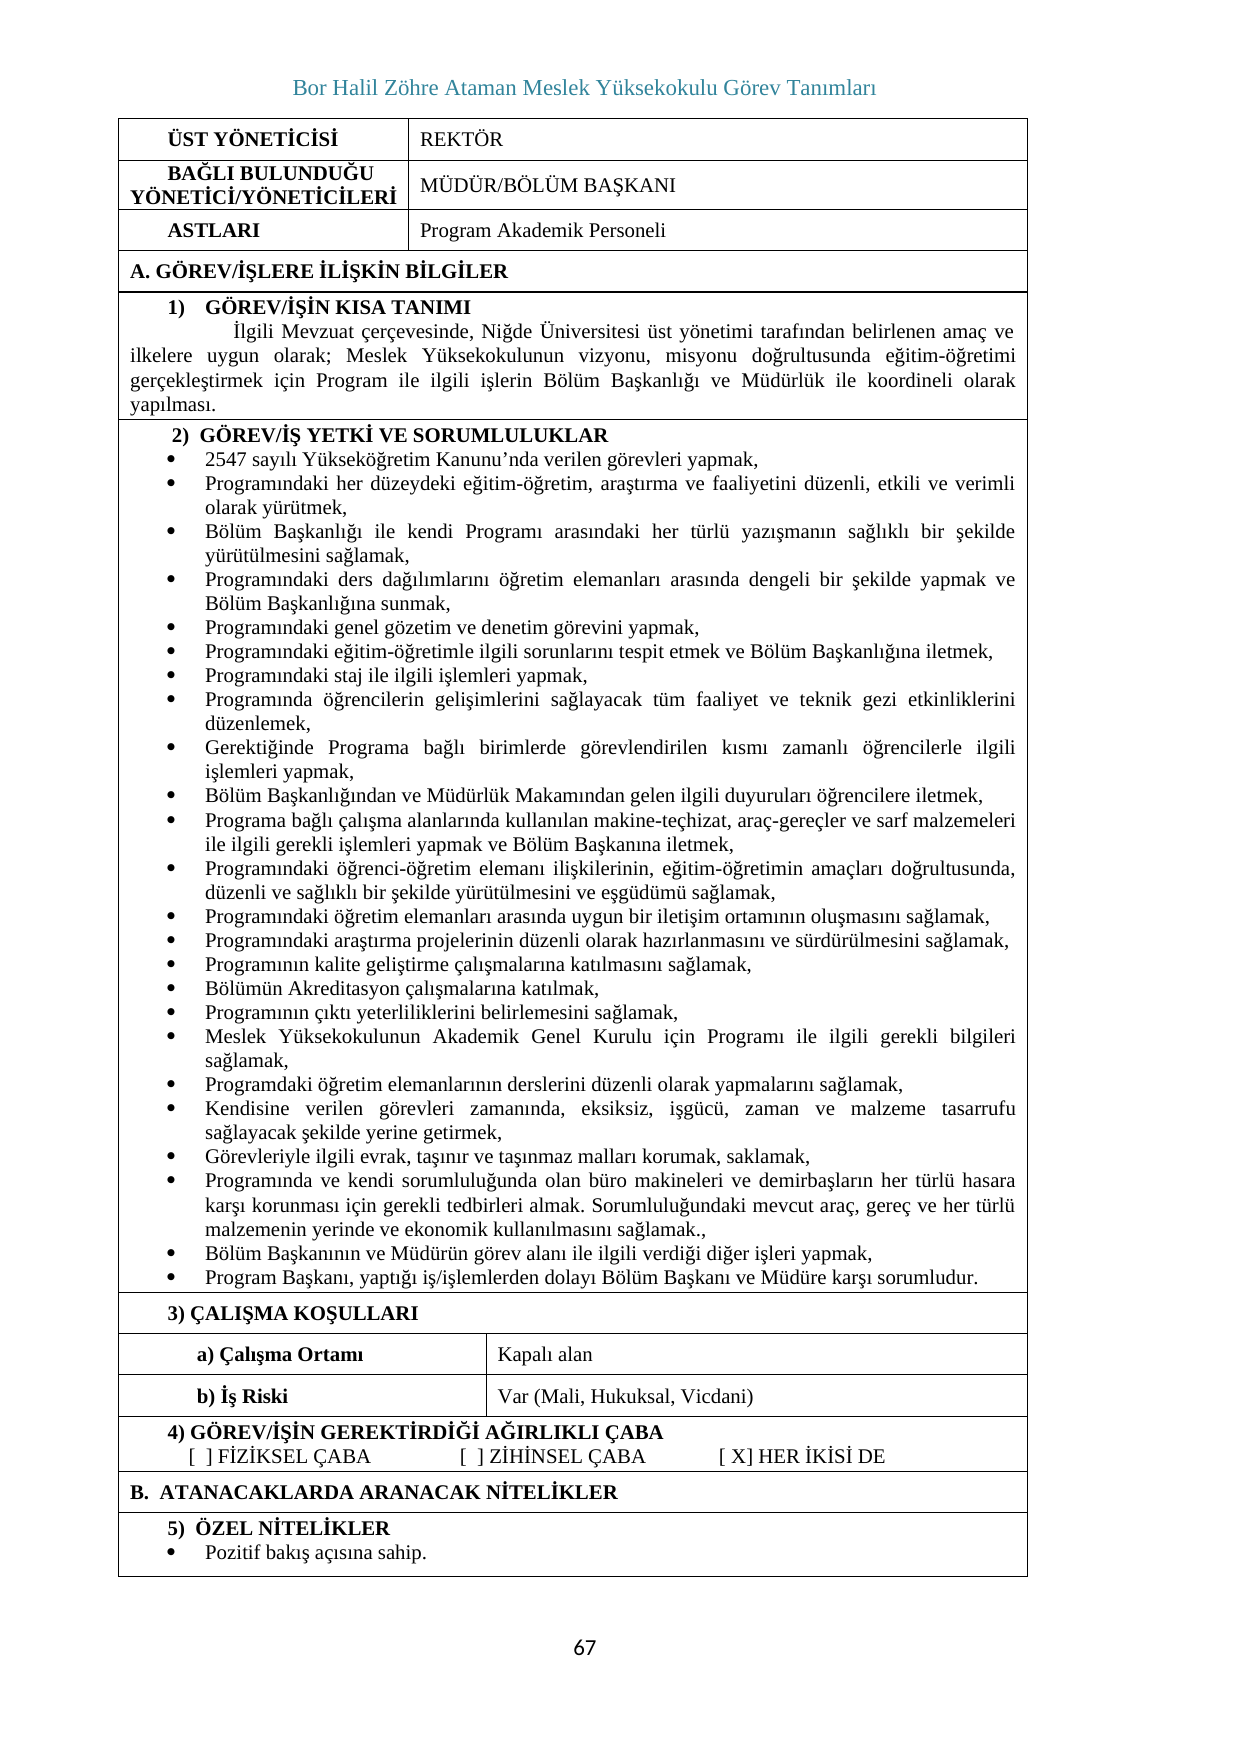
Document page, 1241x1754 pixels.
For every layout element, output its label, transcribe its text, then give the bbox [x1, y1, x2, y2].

table_cell 3) ÇALIŞMA KOŞULLARI [119, 1293, 1027, 1333]
table_cell 2) GÖREV/İŞ YETKİ VE SORUMLULUKLAR 2547 sayılı Yükseköğretim Kanunu’nda verilen görevleri yapmak, Programındaki her düzeydeki eğitim-öğretim, araştırma ve faaliyetini düzenli, etkili ve verimli olarak yürütmek, Bölüm Başkanlığı ile kendi Programı arasındaki her türlü yazışmanın sağlıklı bir şekilde yürütülmesini sağlamak, Programındaki ders dağılımlarını öğretim elemanları arasında dengeli bir şekilde yapmak ve Bölüm Başkanlığına sunmak, Programındaki genel gözetim ve denetim görevini yapmak, Programındaki eğitim-öğretimle ilgili sorunlarını tespit etmek ve Bölüm Başkanlığına iletmek, Programındaki staj ile ilgili işlemleri yapmak, Programında öğrencilerin gelişimlerini sağlayacak tüm faaliyet ve teknik gezi etkinliklerini düzenlemek, Gerektiğinde Programa bağlı birimlerde görevlendirilen kısmı zamanlı öğrencilerle ilgili işlemleri yapmak, Bölüm Başkanlığından ve Müdürlük Makamından gelen ilgili duyuruları öğrencilere iletmek, Programa bağlı çalışma alanlarında kullanılan makine-teçhizat, araç-gereçler ve sarf malzemeleri ile ilgili gerekli işlemleri yapmak ve Bölüm Başkanına iletmek, Programındaki öğrenci-öğretim elemanı ilişkilerinin, eğitim-öğretimin amaçları doğrultusunda, düzenli ve sağlıklı bir şekilde yürütülmesini ve eşgüdümü sağlamak, Programındaki öğretim elemanları arasında uygun bir iletişim ortamının oluşmasını sağlamak, Programındaki araştırma projelerinin düzenli olarak hazırlanmasını ve sürdürülmesini sağlamak, Programının kalite geliştirme çalışmalarına katılmasını sağlamak, Bölümün Akreditasyon çalışmalarına katılmak, Programının çıktı yeterliliklerini belirlemesini sağlamak, Meslek Yüksekokulunun Akademik Genel Kurulu için Programı ile ilgili gerekli bilgileri sağlamak, Programdaki öğretim elemanlarının derslerini düzenli olarak yapmalarını sağlamak, Kendisine verilen görevleri zamanında, eksiksiz, işgücü, zaman ve malzeme tasarrufu sağlayacak şekilde yerine getirmek, Görevleriyle ilgili evrak, taşınır ve taşınmaz malları korumak, saklamak, Programında ve kendi sorumluluğunda olan büro makineleri ve demirbaşların her türlü hasara karşı korunması için gerekli tedbirleri almak. Sorumluluğundaki mevcut araç, gereç ve her türlü malzemenin yerinde ve ekonomik kullanılmasını sağlamak., Bölüm Başkanının ve Müdürün görev alanı ile ilgili verdiği diğer işleri yapmak, Program Başkanı, yaptığı iş/işlemlerden dolayı Bölüm Başkanı ve Müdüre karşı sorumludur. [119, 420, 1027, 1292]
table_cell BAĞLI BULUNDUĞU YÖNETİCİ/YÖNETİCİLERİ [119, 161, 408, 209]
table_cell ÜST YÖNETİCİSİ [119, 119, 408, 159]
table_cell 4) GÖREV/İŞİN GEREKTİRDİĞİ AĞIRLIKLI ÇABA [ ] FİZİKSEL ÇABA [ ] ZİHİNSEL ÇABA [ X] HER İKİSİ DE [119, 1417, 1027, 1471]
table_cell ASTLARI [119, 210, 408, 250]
table_cell a) Çalışma Ortamı [119, 1334, 486, 1374]
table_cell REKTÖR [409, 119, 1027, 159]
table_cell MÜDÜR/BÖLÜM BAŞKANI [409, 161, 1027, 209]
table_cell b) İş Riski [119, 1375, 486, 1416]
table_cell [119, 1513, 1027, 1576]
table_cell A. GÖREV/İŞLERE İLİŞKİN BİLGİLER [119, 251, 1027, 291]
table_cell Var (Mali, Hukuksal, Vicdani) [487, 1375, 1027, 1416]
table_cell Kapalı alan [487, 1334, 1027, 1374]
table_cell B. ATANACAKLARDA ARANACAK NİTELİKLER [119, 1472, 1027, 1512]
table_cell Program Akademik Personeli [409, 210, 1027, 250]
table_cell GÖREV/İŞİN KISA TANIMI İlgili Mevzuat çerçevesinde, Niğde Üniversitesi üst yönetimi tarafından belirlenen amaç ve ilkelere uygun olarak; Meslek Yüksekokulunun vizyonu, misyonu doğrultusunda eğitim-öğretimi gerçekleştirmek için Program ile ilgili işlerin Bölüm Başkanlığı ve Müdürlük ile koordineli olarak yapılması. [119, 293, 1027, 418]
